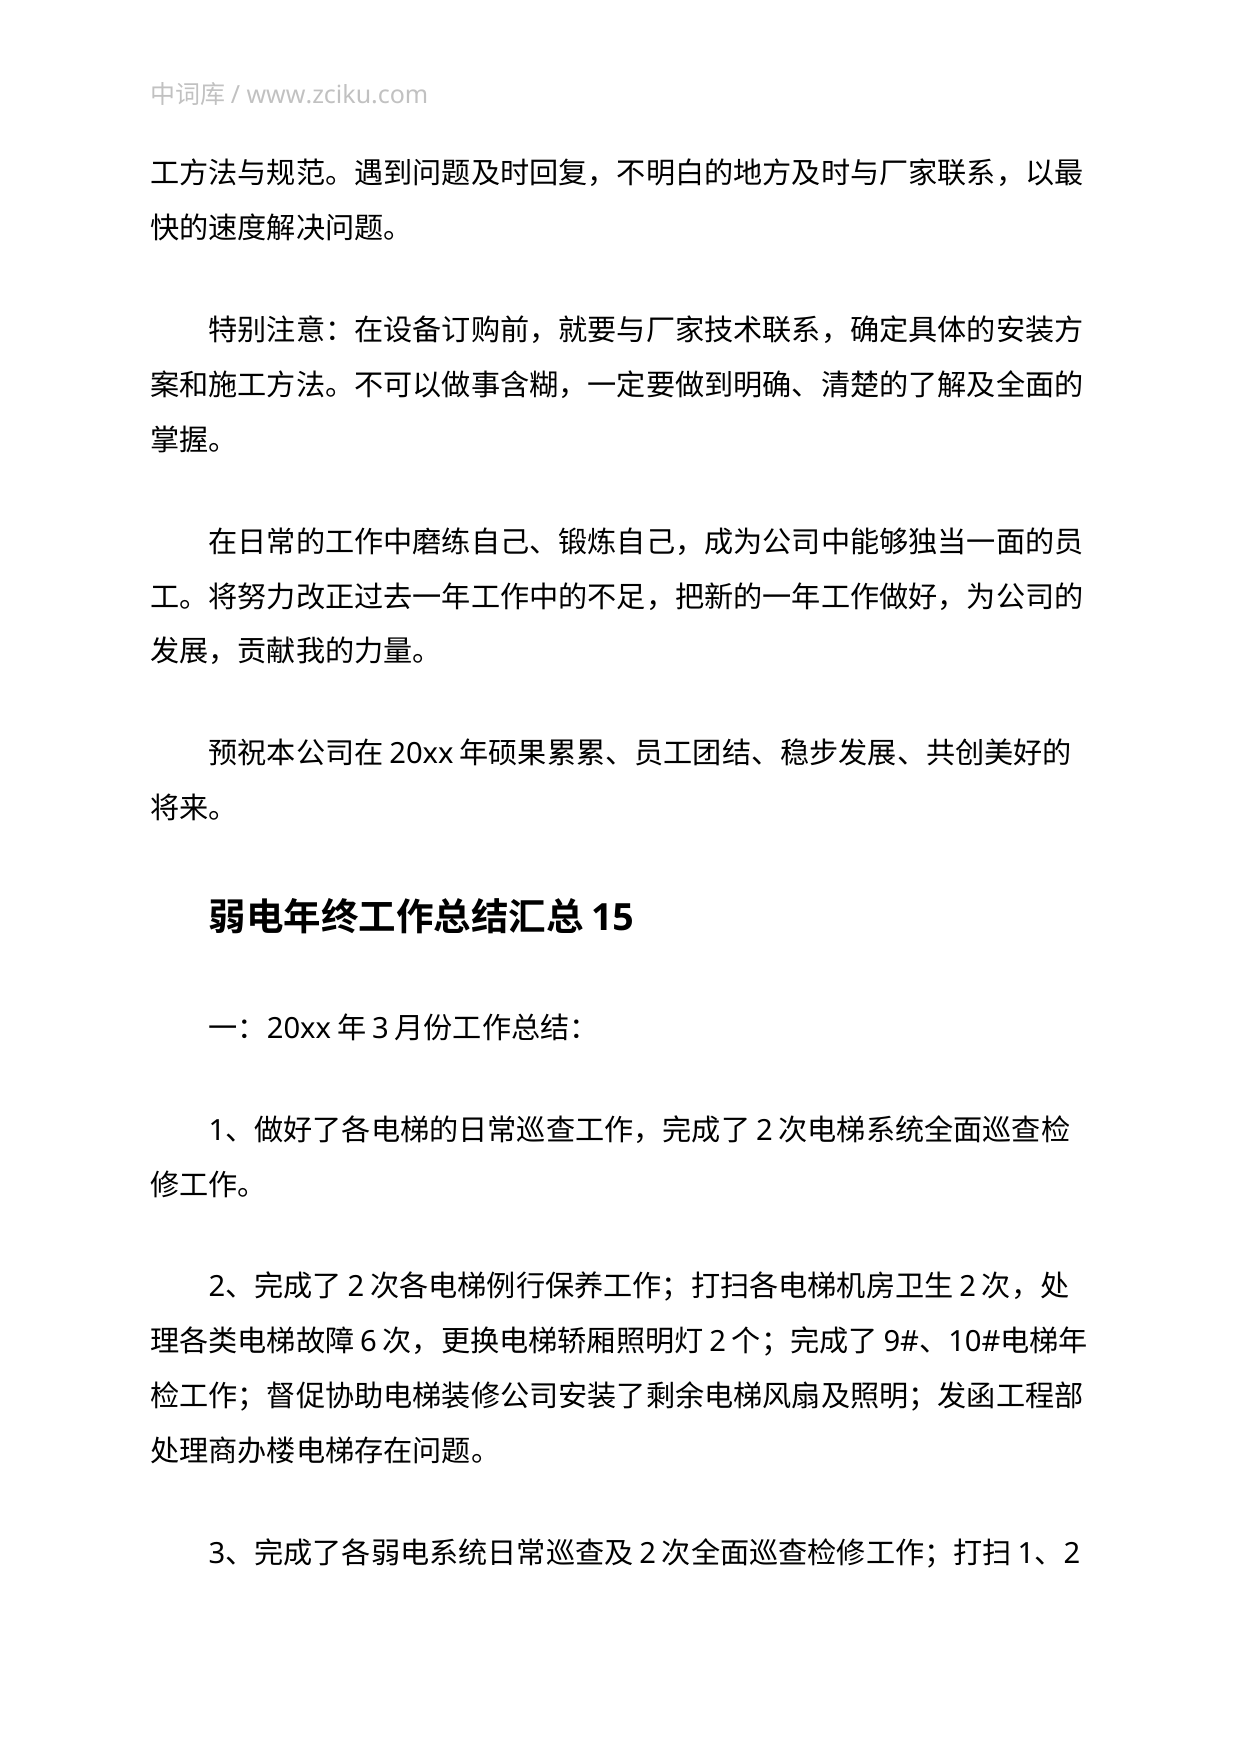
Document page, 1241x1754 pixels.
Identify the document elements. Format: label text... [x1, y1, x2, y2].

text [150, 1529, 1090, 1572]
text 一：20xx年3月份工作总结： [150, 1004, 1090, 1047]
text 弱电年终工作总结汇总15 [150, 887, 1090, 941]
text 1、做好了各电梯的日常巡查工作，完成了2次电梯系统全面巡查检修工作。 [150, 1106, 1090, 1203]
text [150, 150, 1090, 247]
text 特别注意：在设备订购前，就要与厂家技术联系，确定具体的安装方案和施工方法。不可以做事含糊，一定要做到明确、清楚的了解及全面的掌握。 [150, 307, 1090, 459]
text 预祝本公司在20xx年硕果累累、员工团结、稳步发展、共创美好的将来。 [150, 730, 1090, 827]
text 在日常的工作中磨练自己、锻炼自己，成为公司中能够独当一面的员工。将努力改正过去一年工作中的不足，把新的一年工作做好，为公司的发展，贡献我的力量。 [150, 518, 1090, 670]
text 2、完成了2次各电梯例行保养工作；打扫各电梯机房卫生2次，处理各类电梯故障6次，更换电梯轿厢照明灯2个；完成了9#、10#电梯年检工作；督促协助电梯装修公司安装了剩余电梯风扇及照明；发函工程部处理商办楼电梯存在问题。 [150, 1263, 1090, 1470]
